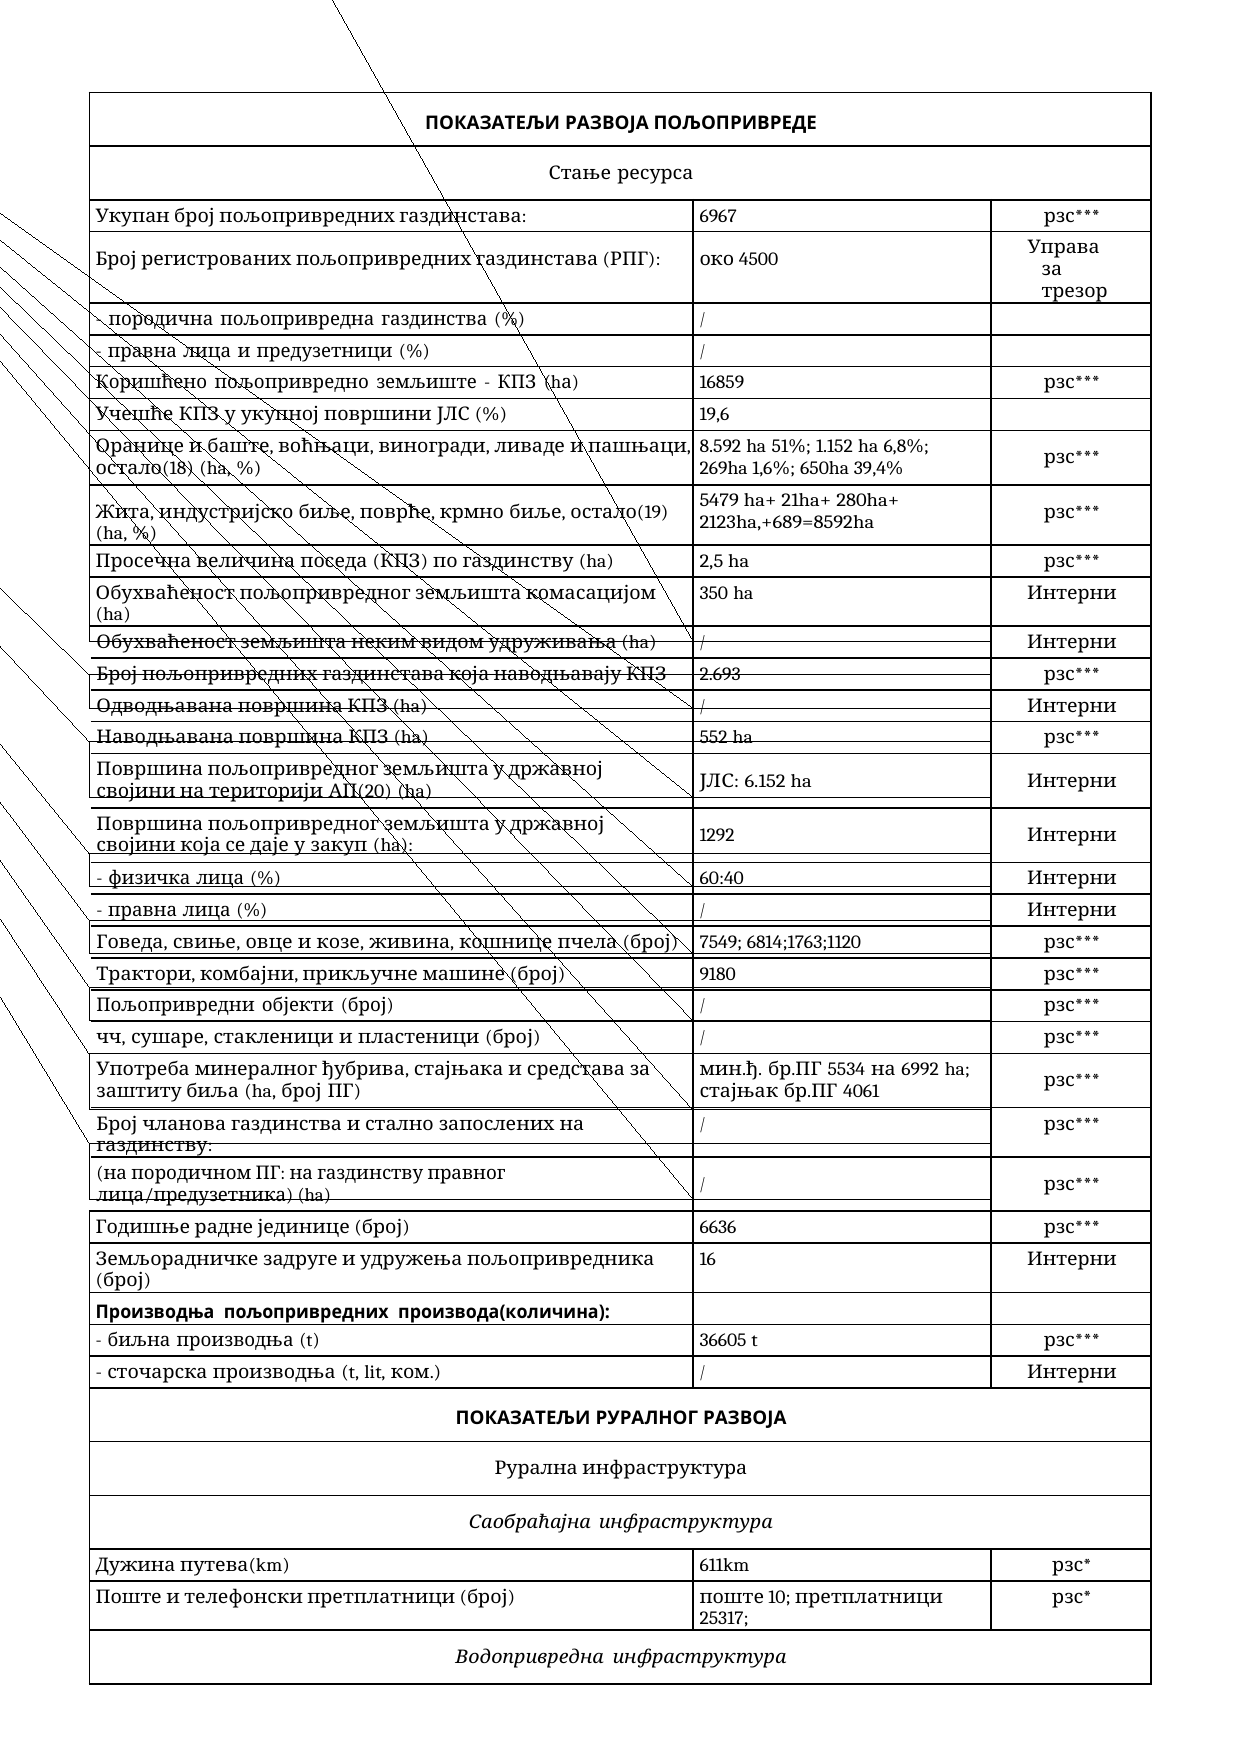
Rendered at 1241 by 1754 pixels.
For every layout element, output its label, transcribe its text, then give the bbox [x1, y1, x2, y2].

table_cell [694, 1293, 990, 1323]
table_cell 8.592 ha 51%; 1.152 ha 6,8%; 269ha 1,6%; 650ha 39,4% [694, 431, 990, 484]
table_cell рзс*** [992, 1054, 1150, 1107]
table_cell Интерни [992, 863, 1150, 893]
table_cell Одводњавана површина КПЗ (ha) [89, 689, 692, 721]
table_cell Број пољопривредних газдинстава која наводњавају КПЗ [89, 657, 692, 689]
table_cell / [694, 1158, 990, 1210]
table_cell 9180 [694, 959, 990, 989]
table_cell Дужина путева(km) [90, 1550, 692, 1580]
table_header ПОКАЗАТЕЉИ РАЗВОЈА ПОЉОПРИВРЕДЕ [90, 93, 1150, 145]
table_cell рзс*** [992, 1212, 1150, 1242]
table_cell рзс*** [992, 927, 1150, 957]
table_cell Стање ресурса [90, 147, 1150, 199]
table_cell 60:40 [694, 863, 990, 893]
table_cell / [694, 895, 990, 925]
table_cell Саобраћајна инфраструктура [90, 1496, 1150, 1548]
table_cell 7549; 6814;1763;1120 [694, 927, 990, 957]
table_cell ПОКАЗАТЕЉИ РУРАЛНОГ РАЗВОЈА [90, 1389, 1150, 1441]
table_cell рзс*** [992, 991, 1150, 1021]
table_cell 6967 [694, 201, 990, 231]
table_cell рзс*** [992, 959, 1150, 989]
table_cell Укупан број пољопривредних газдинстава: [90, 201, 692, 231]
table_cell Учешће КПЗ у укупној површини ЈЛС (%) [90, 399, 692, 429]
table_cell чч, сушаре, стакленици и пластеници (број) [89, 1021, 692, 1052]
table_cell рзс*** [992, 659, 1150, 689]
table_cell 2,5 ha [694, 546, 990, 576]
table_cell Наводњавана површина КПЗ (ha) [89, 721, 692, 753]
table_cell Водопривредна инфраструктура [90, 1631, 1150, 1683]
table_cell Обухваћеност земљишта неким видом удруживања (ha) [89, 627, 692, 657]
table_cell - физичка лица (%) [89, 861, 692, 893]
table_cell Интерни [992, 578, 1150, 625]
table_cell Жита, индустријско биље, поврће, крмно биље, остало(19) (ha, %) [90, 486, 692, 544]
table_cell Интерни [992, 895, 1150, 925]
table_cell - правна лица (%) [89, 893, 692, 925]
table_cell [992, 336, 1150, 366]
table_cell рзс*** [992, 546, 1150, 576]
table_cell Број регистрованих пољопривредних газдинстава (РПГ): [90, 232, 692, 302]
table_cell - биљна производња (t) [90, 1325, 692, 1355]
table_cell рзс* [992, 1582, 1150, 1629]
table_cell Годишње радне јединице (број) [90, 1212, 692, 1242]
table_cell мин.ђ. бр.ПГ 5534 на 6992 ha; стајњак бр.ПГ 4061 [694, 1054, 990, 1107]
table_cell Производња пољопривредних производа(количина): [90, 1293, 692, 1323]
table_cell поште 10; претплатници 25317; [694, 1582, 990, 1629]
table_cell Површина пољопривредног земљишта у државној својини на територији АП(20) (ha) [89, 753, 692, 807]
table_cell рзс*** [992, 1108, 1150, 1156]
table_cell / [694, 1357, 990, 1387]
table_cell Управа за трезор [992, 232, 1150, 302]
table_cell / [694, 991, 990, 1021]
table_cell / [694, 1022, 990, 1052]
table_cell - породична пољопривредна газдинства (%) [90, 304, 692, 334]
table_cell - сточарска производња (t, lit, ком.) [90, 1357, 692, 1387]
table_cell рзс*** [992, 486, 1150, 544]
table_cell Интерни [992, 809, 1150, 861]
table_cell Рурална инфраструктура [90, 1442, 1150, 1494]
table_cell 1292 [694, 809, 990, 861]
table_cell Оранице и баште, воћњаци, виногради, ливаде и пашњаци, остало(18) (ha, %) [90, 431, 692, 484]
table_cell 350 ha [694, 578, 990, 625]
table_cell Интерни [992, 1357, 1150, 1387]
table_cell [992, 304, 1150, 334]
table_cell Обухваћеност пољопривредног земљишта комасацијом (ha) [90, 578, 692, 625]
table_cell / [694, 691, 990, 721]
table_cell 16859 [694, 367, 990, 398]
table_cell 552 ha [694, 722, 990, 753]
table_cell Интерни [992, 691, 1150, 721]
table_cell [992, 399, 1150, 429]
table_cell Земљорадничке задруге и удружења пољопривредника (број) [90, 1244, 692, 1292]
table_cell (на породичном ПГ: на газдинству правног лица/предузетника) (ha) [89, 1156, 692, 1210]
table_cell / [694, 1108, 990, 1156]
table_cell 16 [694, 1244, 990, 1292]
table_cell рзс*** [992, 1022, 1150, 1052]
table_cell рзс*** [992, 1325, 1150, 1355]
table_cell 5479 ha+ 21ha+ 280ha+ 2123ha,+689=8592ha [694, 486, 990, 544]
table_cell Интерни [992, 627, 1150, 657]
table_cell 36605 t [694, 1325, 990, 1355]
table_cell рзс*** [992, 367, 1150, 398]
table_cell [992, 1293, 1150, 1323]
table_cell Интерни [992, 1244, 1150, 1292]
table_cell Интерни [992, 754, 1150, 807]
table_cell 19,6 [694, 399, 990, 429]
table_cell Поште и телефонски претплатници (број) [90, 1582, 692, 1629]
table_cell рзс*** [992, 722, 1150, 753]
table_cell Трактори, комбајни, прикључне машине (број) [89, 957, 692, 989]
table_cell / [694, 336, 990, 366]
table_cell Површина пољопривредног земљишта у државној својини која се даје у закуп (ha): [89, 807, 692, 861]
table_cell Пољопривредни објекти (број) [89, 989, 692, 1021]
table_cell око 4500 [694, 232, 990, 302]
table_cell Употреба минералног ђубрива, стајњака и средстава за заштиту биља (ha, број ПГ) [89, 1053, 692, 1107]
table_cell рзс*** [992, 431, 1150, 484]
table_cell рзс* [992, 1550, 1150, 1580]
table_cell 6636 [694, 1212, 990, 1242]
table_cell Број чланова газдинства и стално запослених на газдинству: [89, 1107, 692, 1156]
table_cell / [694, 304, 990, 334]
table_cell ЈЛС: 6.152 ha [694, 754, 990, 807]
table_cell Говеда, свиње, овце и козе, живина, кошнице пчела (број) [89, 925, 692, 957]
table_cell Просечна величина поседа (КПЗ) по газдинству (ha) [90, 546, 692, 576]
table_cell Коришћено пољопривредно земљиште - КПЗ (hа) [90, 367, 692, 398]
table_cell - правна лица и предузетници (%) [90, 336, 692, 366]
table_cell 2.693 [694, 659, 990, 689]
table_cell 611km [694, 1550, 990, 1580]
table_cell рзс*** [992, 1158, 1150, 1210]
table_cell рзс*** [992, 201, 1150, 231]
table_cell / [694, 627, 990, 657]
